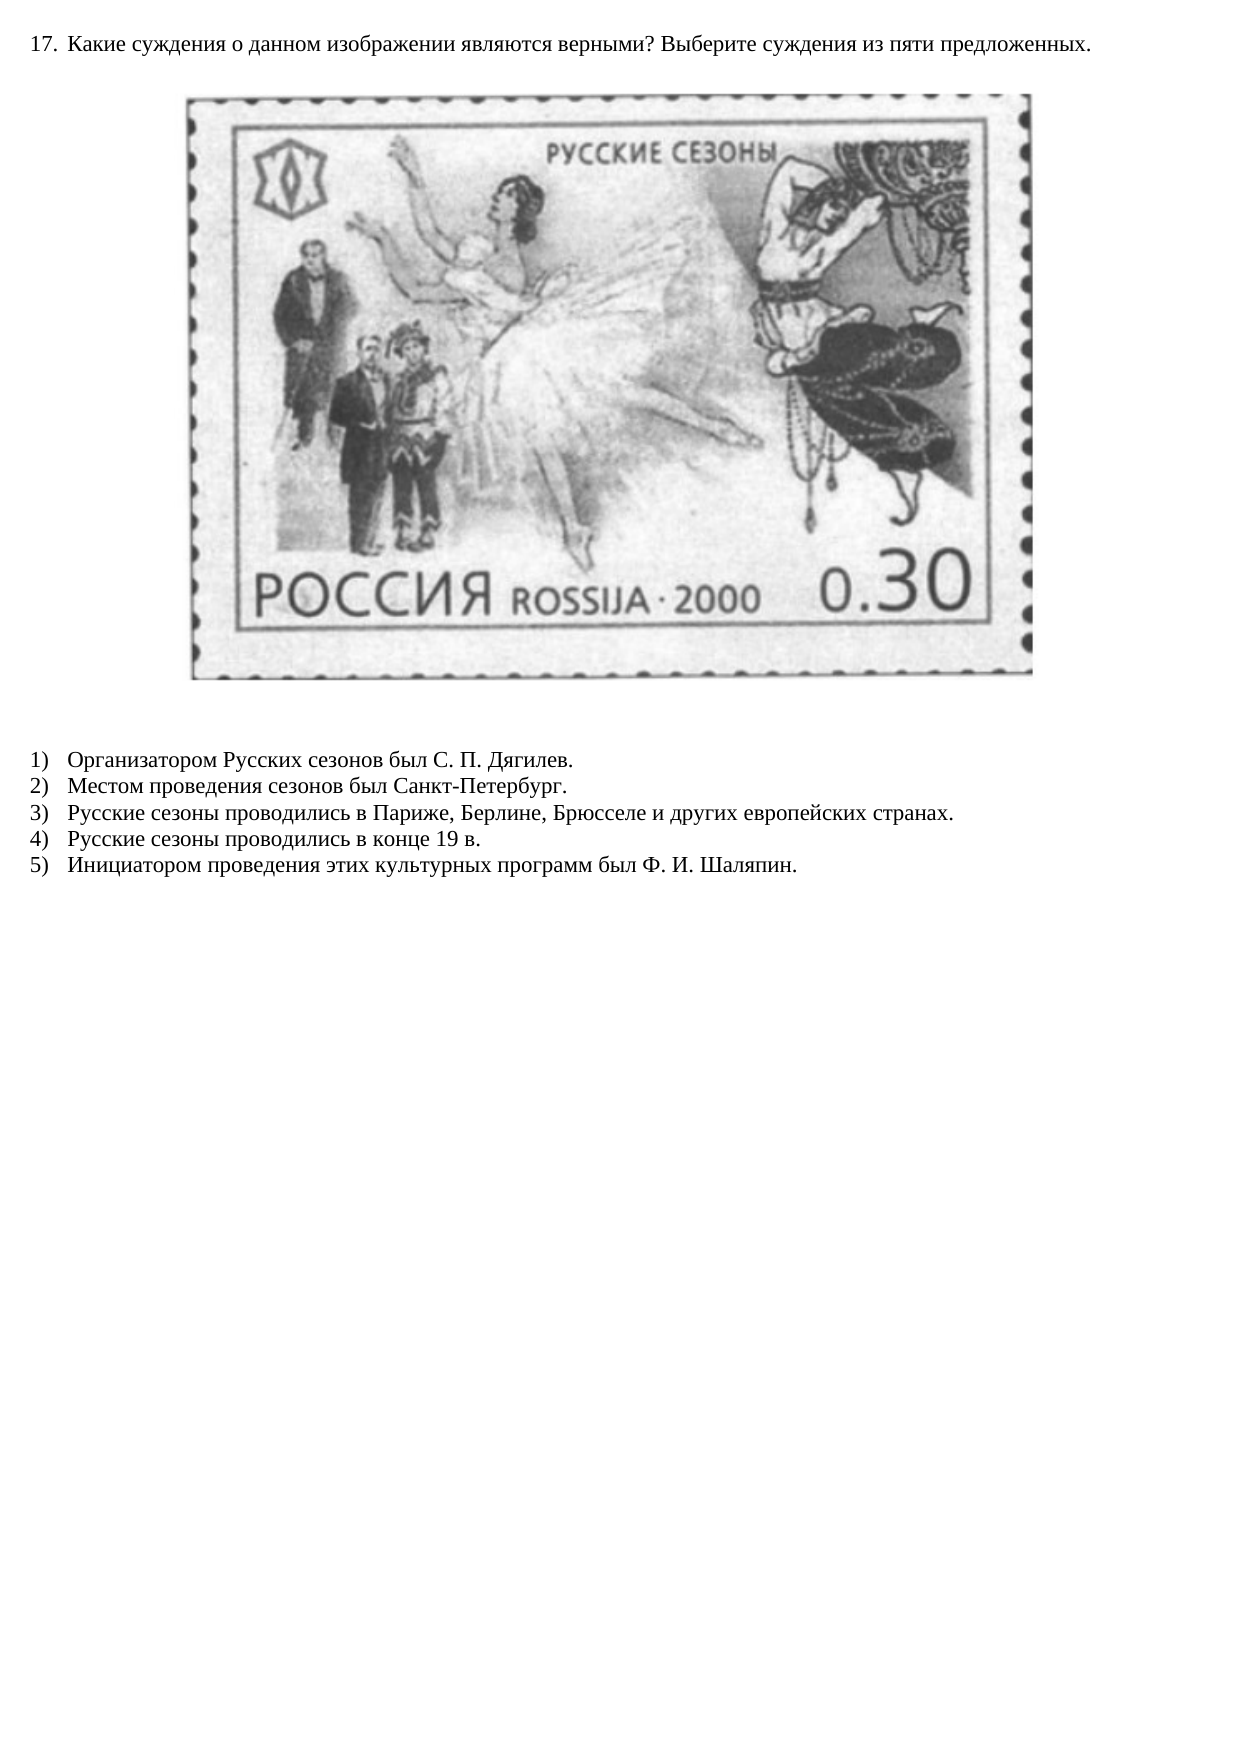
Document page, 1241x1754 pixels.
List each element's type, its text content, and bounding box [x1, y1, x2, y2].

list Какие суждения о данном изображении являются верными? Выберите суждения из пяти предложенных. [29, 29, 1211, 56]
list Русские сезоны проводились в конце 19 в. [29, 825, 1211, 851]
picture [173, 81, 1048, 687]
list Инициатором проведения этих культурных программ был Ф. И. Шаляпин. [29, 851, 1211, 878]
list Местом проведения сезонов был Санкт-Петербург. [29, 772, 1211, 798]
list Организатором Русских сезонов был С. П. Дягилев. [29, 746, 1211, 772]
list Русские сезоны проводились в Париже, Берлине, Брюсселе и других европейских странах. [29, 798, 1211, 825]
